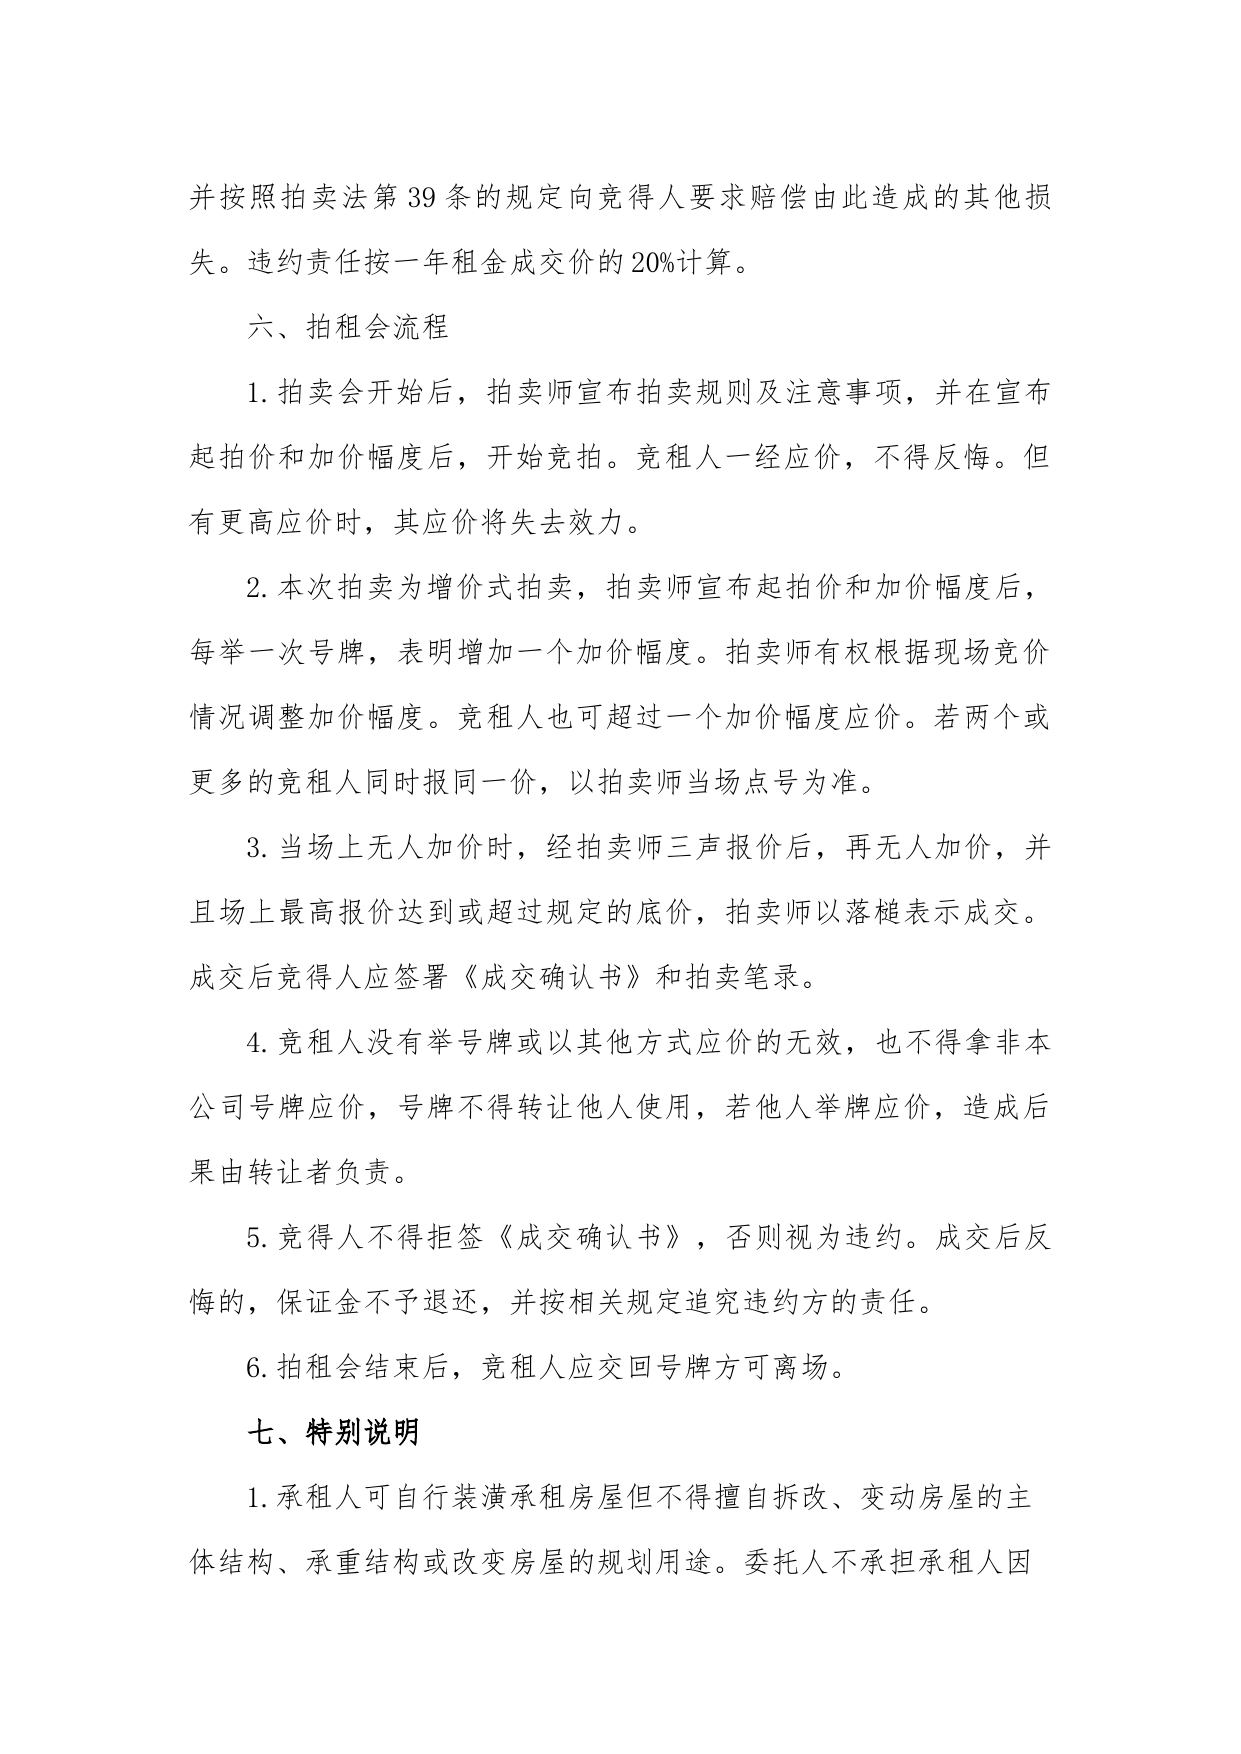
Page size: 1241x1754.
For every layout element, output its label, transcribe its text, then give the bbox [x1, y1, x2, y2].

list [187, 162, 1053, 292]
list 2.本次拍卖为增价式拍卖，拍卖师宣布起拍价和加价幅度后，每举一次号牌，表明增加一个加价幅度。拍卖师有权根据现场竞价情况调整加价幅度。竞租人也可超过一个加价幅度应价。若两个或更多的竞租人同时报同一价，以拍卖师当场点号为准。 [187, 552, 1053, 812]
list 4.竞租人没有举号牌或以其他方式应价的无效，也不得拿非本公司号牌应价，号牌不得转让他人使用，若他人举牌应价，造成后果由转让者负责。 [187, 1007, 1053, 1202]
list 1.拍卖会开始后，拍卖师宣布拍卖规则及注意事项，并在宣布起拍价和加价幅度后，开始竞拍。竞租人一经应价，不得反悔。但有更高应价时，其应价将失去效力。 [187, 357, 1053, 552]
list 六、拍租会流程 [187, 292, 1053, 357]
list 5.竞得人不得拒签《成交确认书》，否则视为违约。成交后反悔的，保证金不予退还，并按相关规定追究违约方的责任。 [187, 1202, 1053, 1332]
list 七、特别说明 [187, 1397, 1053, 1462]
list 6.拍租会结束后，竞租人应交回号牌方可离场。 [187, 1332, 1053, 1397]
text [187, 1462, 1053, 1592]
list 3.当场上无人加价时，经拍卖师三声报价后，再无人加价，并且场上最高报价达到或超过规定的底价，拍卖师以落槌表示成交。成交后竞得人应签署《成交确认书》和拍卖笔录。 [187, 812, 1053, 1007]
